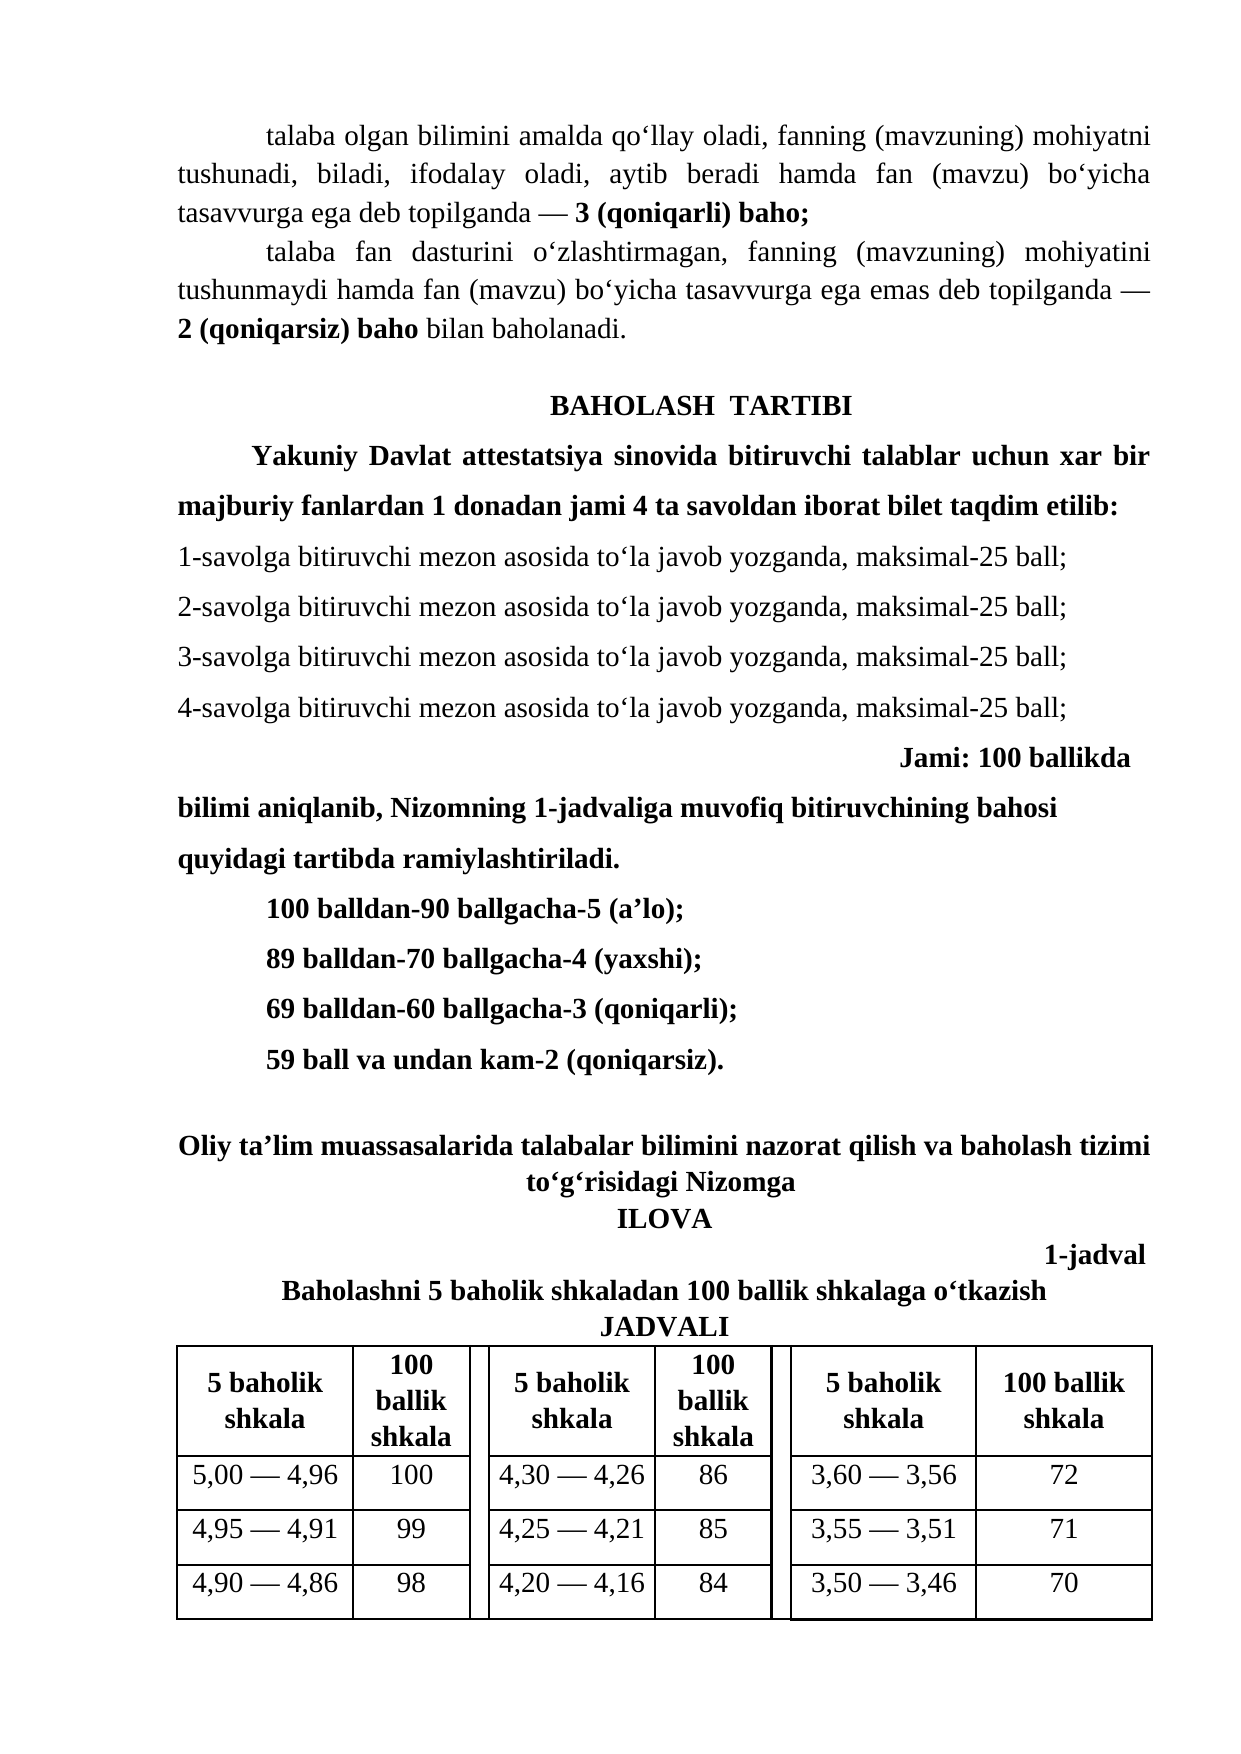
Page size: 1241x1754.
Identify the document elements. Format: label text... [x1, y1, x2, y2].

text 2-savolga bitiruvchi mezon asosida to‘la javob yozganda, maksimal-25 ball; [177, 589, 1152, 623]
table_cell 98 [354, 1566, 469, 1618]
table_cell 100 [354, 1457, 469, 1509]
table_cell 72 [977, 1457, 1151, 1509]
table_cell 100 ballik shkala [354, 1347, 469, 1455]
text 100 balldan-90 ballgacha-5 (a’lo); [266, 891, 1152, 924]
table_cell 86 [656, 1457, 770, 1509]
text 59 ball va undan kam-2 (qoniqarsiz). [266, 1042, 1152, 1076]
table_cell 5 baholik shkala [178, 1347, 352, 1455]
text talaba fan dasturini o‘zlashtirmagan, fanning (mavzuning) mohiyatini tushunmaydi hamda fan (mavzu) bo‘yicha tasavvurga ega emas deb topilganda — 2 (qoniqarsiz) baho bilan baholanadi. [177, 234, 1152, 344]
text Yakuniy Davlat attestatsiya sinovida bitiruvchi talablar uchun xar bir majburiy fanlardan 1 donadan jami 4 ta savoldan iborat bilet taqdim etilib: [177, 438, 1152, 522]
table_cell 85 [656, 1511, 770, 1563]
text 69 balldan-60 ballgacha-3 (qoniqarli); [266, 992, 1152, 1025]
table_cell 84 [656, 1566, 770, 1618]
text talaba olgan bilimini amalda qo‘llay oladi, fanning (mavzuning) mohiyatni tushunadi, biladi, ifodalay oladi, aytib beradi hamda fan (mavzu) bo‘yicha tasavvurga ega deb topilganda — 3 (qoniqarli) baho; [177, 118, 1152, 229]
table_cell 5 baholik shkala [792, 1347, 975, 1455]
text Jami: 100 ballikda bilimi aniqlanib, Nizomning 1-jadvaliga muvofiq bitiruvchining bahosi quyidagi tartibda ramiylashtiriladi. [177, 740, 1152, 874]
table_cell 100 ballik shkala [977, 1347, 1151, 1455]
text 89 balldan-70 ballgacha-4 (yaxshi); [266, 941, 1152, 975]
table_cell 4,25 — 4,21 [490, 1511, 654, 1563]
table_cell 3,50 — 3,46 [792, 1566, 975, 1618]
text 4-savolga bitiruvchi mezon asosida to‘la javob yozganda, maksimal-25 ball; [177, 690, 1152, 723]
text 3-savolga bitiruvchi mezon asosida to‘la javob yozganda, maksimal-25 ball; [177, 639, 1152, 673]
table_cell 70 [977, 1566, 1151, 1618]
table_cell 71 [977, 1511, 1151, 1563]
table_cell 3,60 — 3,56 [792, 1457, 975, 1509]
table_cell 4,20 — 4,16 [490, 1566, 654, 1618]
table_cell 5 baholik shkala [490, 1347, 654, 1455]
table_cell 4,90 — 4,86 [178, 1566, 352, 1618]
table_cell 100 ballik shkala [656, 1347, 770, 1455]
text 1-savolga bitiruvchi mezon asosida to‘la javob yozganda, maksimal-25 ball; [177, 539, 1152, 572]
text Oliy ta’lim muassasalarida talabalar bilimini nazorat qilish va baholash tizimi to‘g‘risidagi Nizomga ILOVA [177, 1128, 1152, 1234]
table_cell 5,00 — 4,96 [178, 1457, 352, 1509]
table_cell [773, 1347, 790, 1618]
table_cell 4,95 — 4,91 [178, 1511, 352, 1563]
table_cell 4,30 — 4,26 [490, 1457, 654, 1509]
text BAHOLASH TARTIBI [177, 388, 1152, 421]
table_cell 99 [354, 1511, 469, 1563]
table_header 1-jadval Baholashni 5 baholik shkaladan 100 ballik shkalaga o‘tkazish JADVALI [177, 1237, 1152, 1345]
table_cell [471, 1347, 488, 1618]
table_cell 3,55 — 3,51 [792, 1511, 975, 1563]
